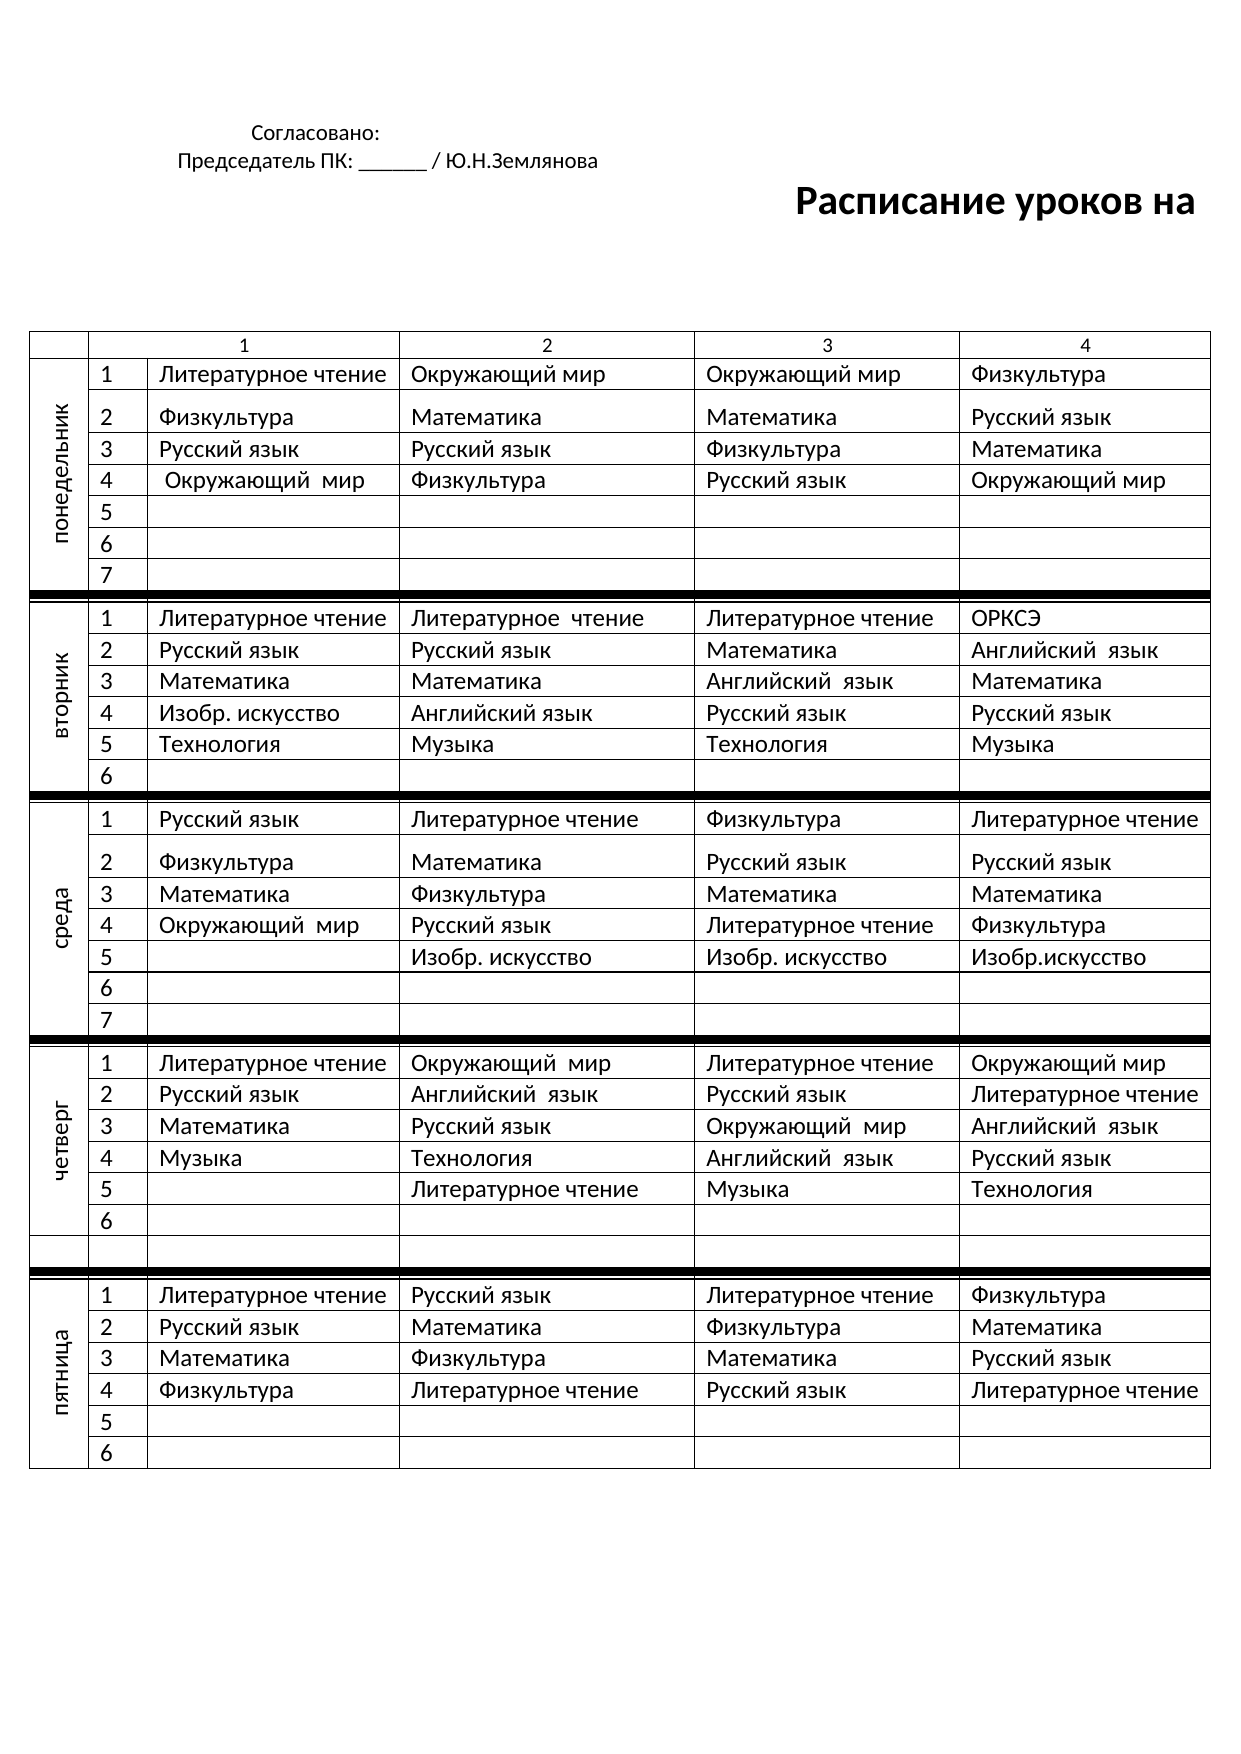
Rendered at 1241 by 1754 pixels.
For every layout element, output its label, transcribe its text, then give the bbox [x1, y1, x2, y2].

text Согласовано: [177, 118, 1152, 146]
table_cell Математика [400, 666, 694, 696]
table_cell Технология [960, 1173, 1210, 1204]
table_cell [148, 1437, 399, 1468]
text Расписание уроков на [177, 174, 1196, 225]
table_cell 7 [89, 559, 147, 590]
table_cell Английский язык [400, 1079, 694, 1109]
table_cell Русский язык [960, 1343, 1210, 1373]
table_cell 1 [89, 603, 147, 633]
table_cell Математика [400, 1311, 694, 1342]
table_cell [148, 496, 399, 527]
table_cell Английский язык [960, 634, 1210, 664]
table_cell Математика [960, 666, 1210, 696]
table_cell 2 [89, 634, 147, 664]
table_cell [695, 1004, 959, 1034]
table_cell Английский язык [695, 666, 959, 696]
table_cell Математика [960, 1311, 1210, 1342]
table_cell 6 [89, 760, 147, 791]
table_cell вторник [30, 603, 88, 791]
table_cell Русский язык [960, 835, 1210, 877]
table_cell Технология [400, 1142, 694, 1172]
table_cell Технология [695, 729, 959, 759]
table_cell 1 [89, 359, 147, 389]
table_cell Окружающий мир [400, 1047, 694, 1078]
table_cell Музыка [960, 729, 1210, 759]
table_cell Физкультура [960, 1280, 1210, 1310]
table_cell [148, 1173, 399, 1204]
table_cell 3 [89, 1343, 147, 1373]
table_cell [400, 1205, 694, 1235]
table_cell [148, 941, 399, 971]
table_cell Математика [695, 1343, 959, 1373]
table_cell Английский язык [400, 697, 694, 728]
table_cell 4 [89, 465, 147, 495]
table_cell Русский язык [148, 1311, 399, 1342]
table_cell Русский язык [400, 634, 694, 664]
table_cell Математика [148, 666, 399, 696]
table_cell [960, 760, 1210, 791]
table_cell 2 [89, 390, 147, 432]
table_cell понедельник [30, 359, 88, 590]
table_cell Литературное чтение [148, 1280, 399, 1310]
table_cell [148, 528, 399, 558]
table_cell Английский язык [960, 1110, 1210, 1141]
table_header 4 [960, 332, 1210, 357]
table_cell [960, 496, 1210, 527]
table_cell Окружающий мир [400, 359, 694, 389]
table_cell [148, 760, 399, 791]
table_cell Русский язык [960, 1142, 1210, 1172]
table_cell Литературное чтение [960, 803, 1210, 834]
table_cell Литературное чтение [695, 909, 959, 940]
table_cell Математика [695, 634, 959, 664]
table_cell Окружающий мир [695, 1110, 959, 1141]
table_cell 7 [89, 1004, 147, 1034]
table_cell 6 [89, 1205, 147, 1235]
table_cell [400, 559, 694, 590]
table_cell Литературное чтение [695, 1047, 959, 1078]
table_cell 3 [89, 433, 147, 464]
table_cell Математика [400, 835, 694, 877]
table_cell 6 [89, 973, 147, 1003]
table_cell Русский язык [400, 1280, 694, 1310]
table_cell Физкультура [960, 359, 1210, 389]
table_cell Русский язык [400, 1110, 694, 1141]
table_cell [695, 1205, 959, 1235]
table_cell Изобр.искусство [960, 941, 1210, 971]
table_cell 4 [89, 909, 147, 940]
table_cell [960, 1004, 1210, 1034]
table_cell [960, 973, 1210, 1003]
table_cell Физкультура [400, 878, 694, 908]
table_cell четверг [30, 1047, 88, 1235]
table_cell Изобр. искусство [148, 697, 399, 728]
table_cell Русский язык [695, 1079, 959, 1109]
table_cell Русский язык [400, 433, 694, 464]
table_cell Русский язык [960, 390, 1210, 432]
table_cell Математика [695, 878, 959, 908]
table_cell [148, 1236, 399, 1267]
table_cell Русский язык [148, 433, 399, 464]
table_cell [960, 1437, 1210, 1468]
table_cell [30, 1236, 88, 1267]
table_cell 2 [89, 1079, 147, 1109]
table_cell [400, 528, 694, 558]
table_cell 3 [89, 878, 147, 908]
table_header [30, 332, 88, 357]
table_cell Английский язык [695, 1142, 959, 1172]
table_cell Литературное чтение [695, 1280, 959, 1310]
table_cell [960, 1205, 1210, 1235]
table_cell Литературное чтение [148, 359, 399, 389]
table_cell ОРКСЭ [960, 603, 1210, 633]
table_cell Литературное чтение [400, 1173, 694, 1204]
table_header 1 [89, 332, 399, 357]
table_cell [960, 1406, 1210, 1436]
table_cell [400, 496, 694, 527]
table_cell Музыка [148, 1142, 399, 1172]
table_cell [400, 1437, 694, 1468]
table_cell Физкультура [400, 1343, 694, 1373]
table_cell Русский язык [148, 634, 399, 664]
table_cell [695, 528, 959, 558]
table_cell Математика [148, 1343, 399, 1373]
table_cell Русский язык [148, 803, 399, 834]
table_cell 5 [89, 729, 147, 759]
text Председатель ПК: ______ / Ю.Н.Землянова [177, 146, 1152, 174]
table_cell Русский язык [960, 697, 1210, 728]
table_cell Физкультура [148, 835, 399, 877]
table_cell Окружающий мир [960, 465, 1210, 495]
table_cell [400, 760, 694, 791]
table_cell Технология [148, 729, 399, 759]
table_cell Литературное чтение [400, 1374, 694, 1405]
table_cell Русский язык [400, 909, 694, 940]
table_cell Изобр. искусство [695, 941, 959, 971]
table_cell 5 [89, 496, 147, 527]
table_cell Литературное чтение [695, 603, 959, 633]
table_cell [400, 973, 694, 1003]
table_cell [148, 1406, 399, 1436]
table_cell Физкультура [960, 909, 1210, 940]
table_cell Литературное чтение [960, 1374, 1210, 1405]
table_cell 6 [89, 1437, 147, 1468]
table_cell 1 [89, 1047, 147, 1078]
table_cell Окружающий мир [148, 909, 399, 940]
table_cell Литературное чтение [400, 603, 694, 633]
table_cell 4 [89, 1374, 147, 1405]
table_cell [400, 1004, 694, 1034]
table_cell 2 [89, 835, 147, 877]
table_cell Физкультура [695, 433, 959, 464]
table_cell 1 [89, 803, 147, 834]
table_cell 5 [89, 941, 147, 971]
table_cell 6 [89, 528, 147, 558]
table_cell [960, 528, 1210, 558]
table_cell Русский язык [695, 465, 959, 495]
table_cell Русский язык [695, 697, 959, 728]
table_cell [695, 496, 959, 527]
table_cell [400, 1236, 694, 1267]
table_cell Изобр. искусство [400, 941, 694, 971]
table_cell [695, 760, 959, 791]
table_cell [695, 1236, 959, 1267]
table_cell [148, 1205, 399, 1235]
table_cell Физкультура [148, 390, 399, 432]
table_cell 1 [89, 1280, 147, 1310]
table_cell [695, 973, 959, 1003]
table_cell Математика [960, 878, 1210, 908]
table_cell 4 [89, 1142, 147, 1172]
table_cell Музыка [695, 1173, 959, 1204]
table_cell Физкультура [148, 1374, 399, 1405]
table_cell Русский язык [695, 1374, 959, 1405]
table_cell 5 [89, 1173, 147, 1204]
table_header 2 [400, 332, 694, 357]
table_cell Математика [148, 1110, 399, 1141]
table_cell Русский язык [695, 835, 959, 877]
table_cell [148, 973, 399, 1003]
table_cell Физкультура [400, 465, 694, 495]
table_cell Математика [695, 390, 959, 432]
table_cell Русский язык [148, 1079, 399, 1109]
table_cell Окружающий мир [148, 465, 399, 495]
table_cell [960, 1236, 1210, 1267]
table_cell [695, 1437, 959, 1468]
table_cell 2 [89, 1311, 147, 1342]
table_cell Физкультура [695, 803, 959, 834]
table_cell Окружающий мир [960, 1047, 1210, 1078]
table_cell Математика [400, 390, 694, 432]
table_cell Литературное чтение [400, 803, 694, 834]
table_cell среда [30, 803, 88, 1034]
table_cell Физкультура [695, 1311, 959, 1342]
table_cell [148, 1004, 399, 1034]
table_cell Математика [960, 433, 1210, 464]
table_cell Математика [148, 878, 399, 908]
table_cell 5 [89, 1406, 147, 1436]
table_cell 4 [89, 697, 147, 728]
table_cell [89, 1236, 147, 1267]
table_cell 3 [89, 666, 147, 696]
table_cell Окружающий мир [695, 359, 959, 389]
table_cell [960, 559, 1210, 590]
table_cell [148, 559, 399, 590]
table_cell Литературное чтение [148, 1047, 399, 1078]
table_header 3 [695, 332, 959, 357]
table_cell [695, 1406, 959, 1436]
table_cell 3 [89, 1110, 147, 1141]
table_cell Литературное чтение [960, 1079, 1210, 1109]
table_cell пятница [30, 1280, 88, 1468]
table_cell Литературное чтение [148, 603, 399, 633]
table_cell Музыка [400, 729, 694, 759]
table_cell [695, 559, 959, 590]
table_cell [400, 1406, 694, 1436]
